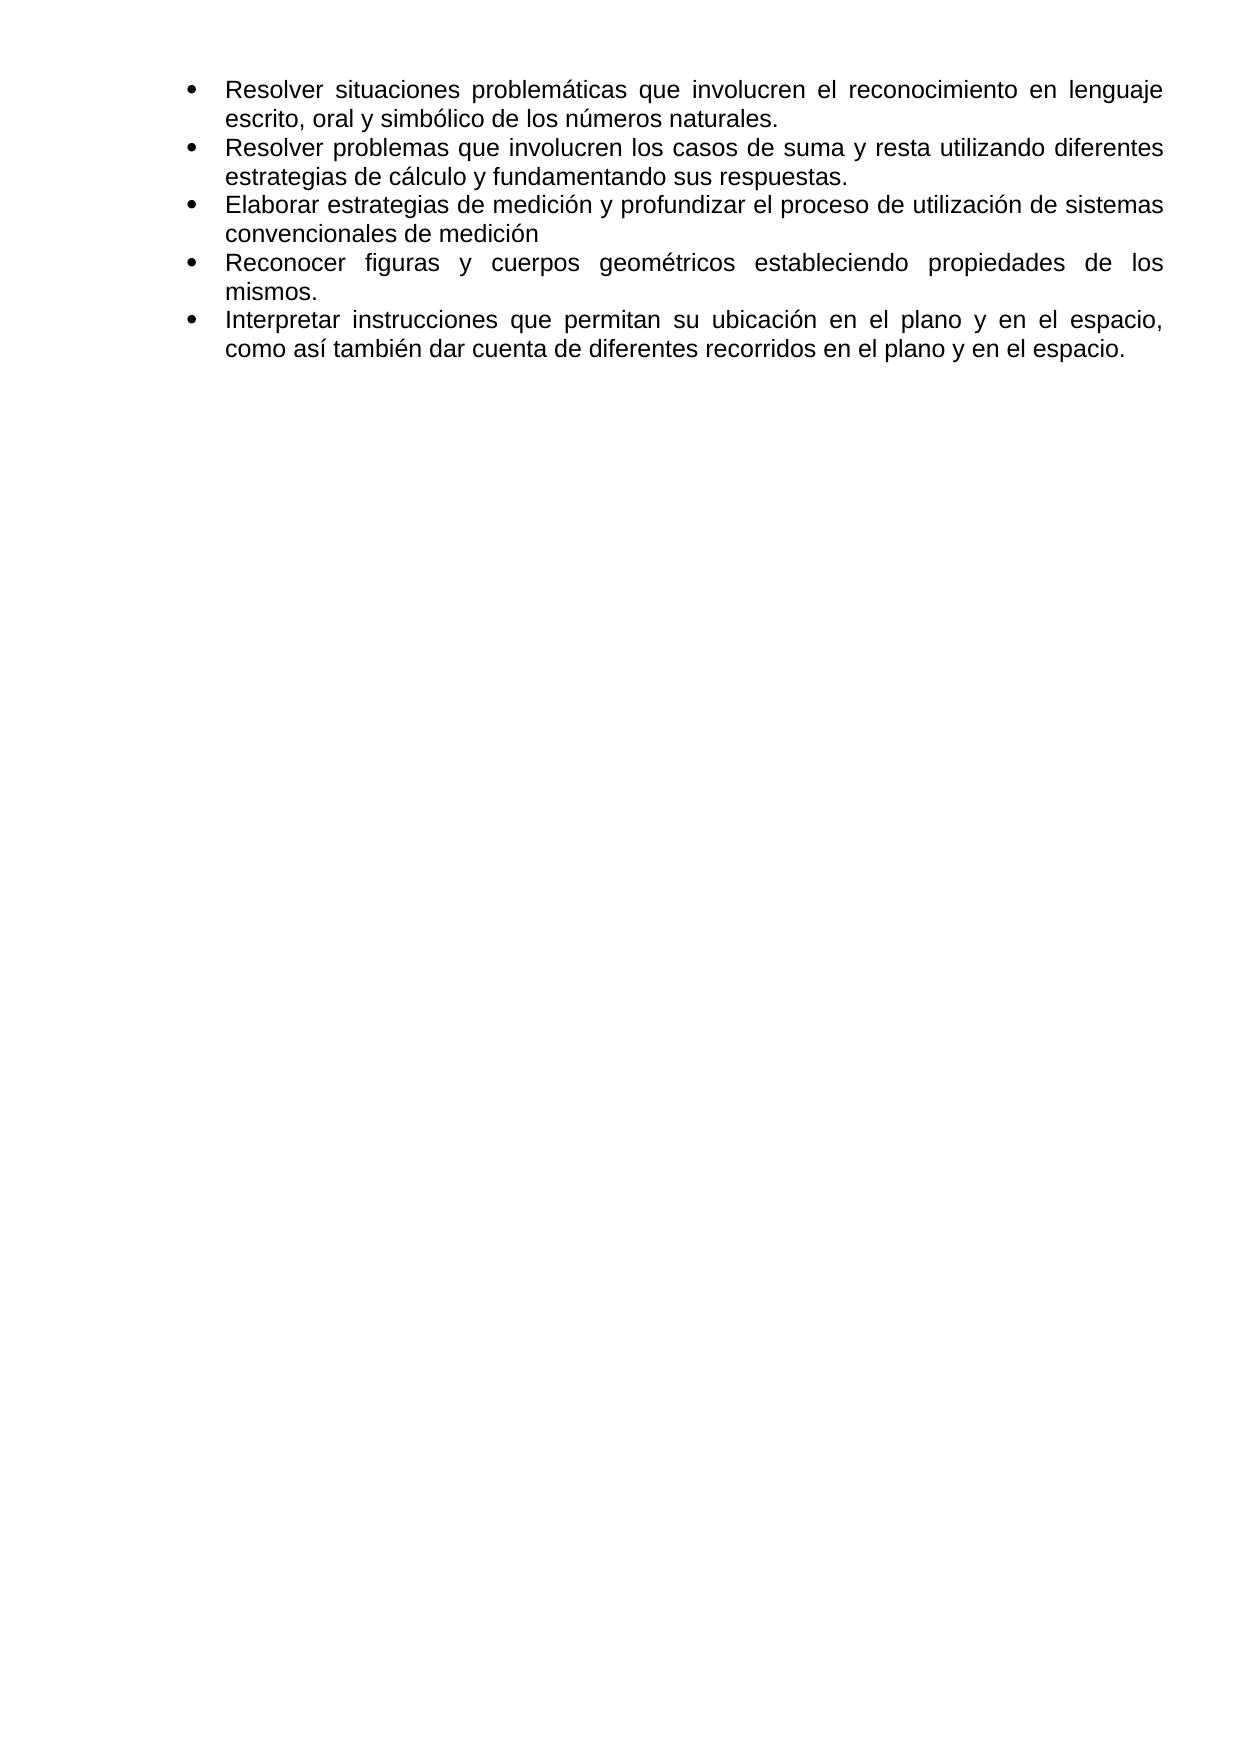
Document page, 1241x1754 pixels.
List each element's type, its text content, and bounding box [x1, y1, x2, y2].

list Resolver situaciones problemáticas que involucren el reconocimiento en lenguaje escrito, oral y simbólico de los números naturales. [187, 75, 1165, 133]
list Resolver problemas que involucren los casos de suma y resta utilizando diferentes estrategias de cálculo y fundamentando sus respuestas. [187, 133, 1165, 190]
list Reconocer figuras y cuerpos geométricos estableciendo propiedades de los mismos. [187, 248, 1165, 305]
list Elaborar estrategias de medición y profundizar el proceso de utilización de sistemas convencionales de medición [187, 190, 1165, 248]
